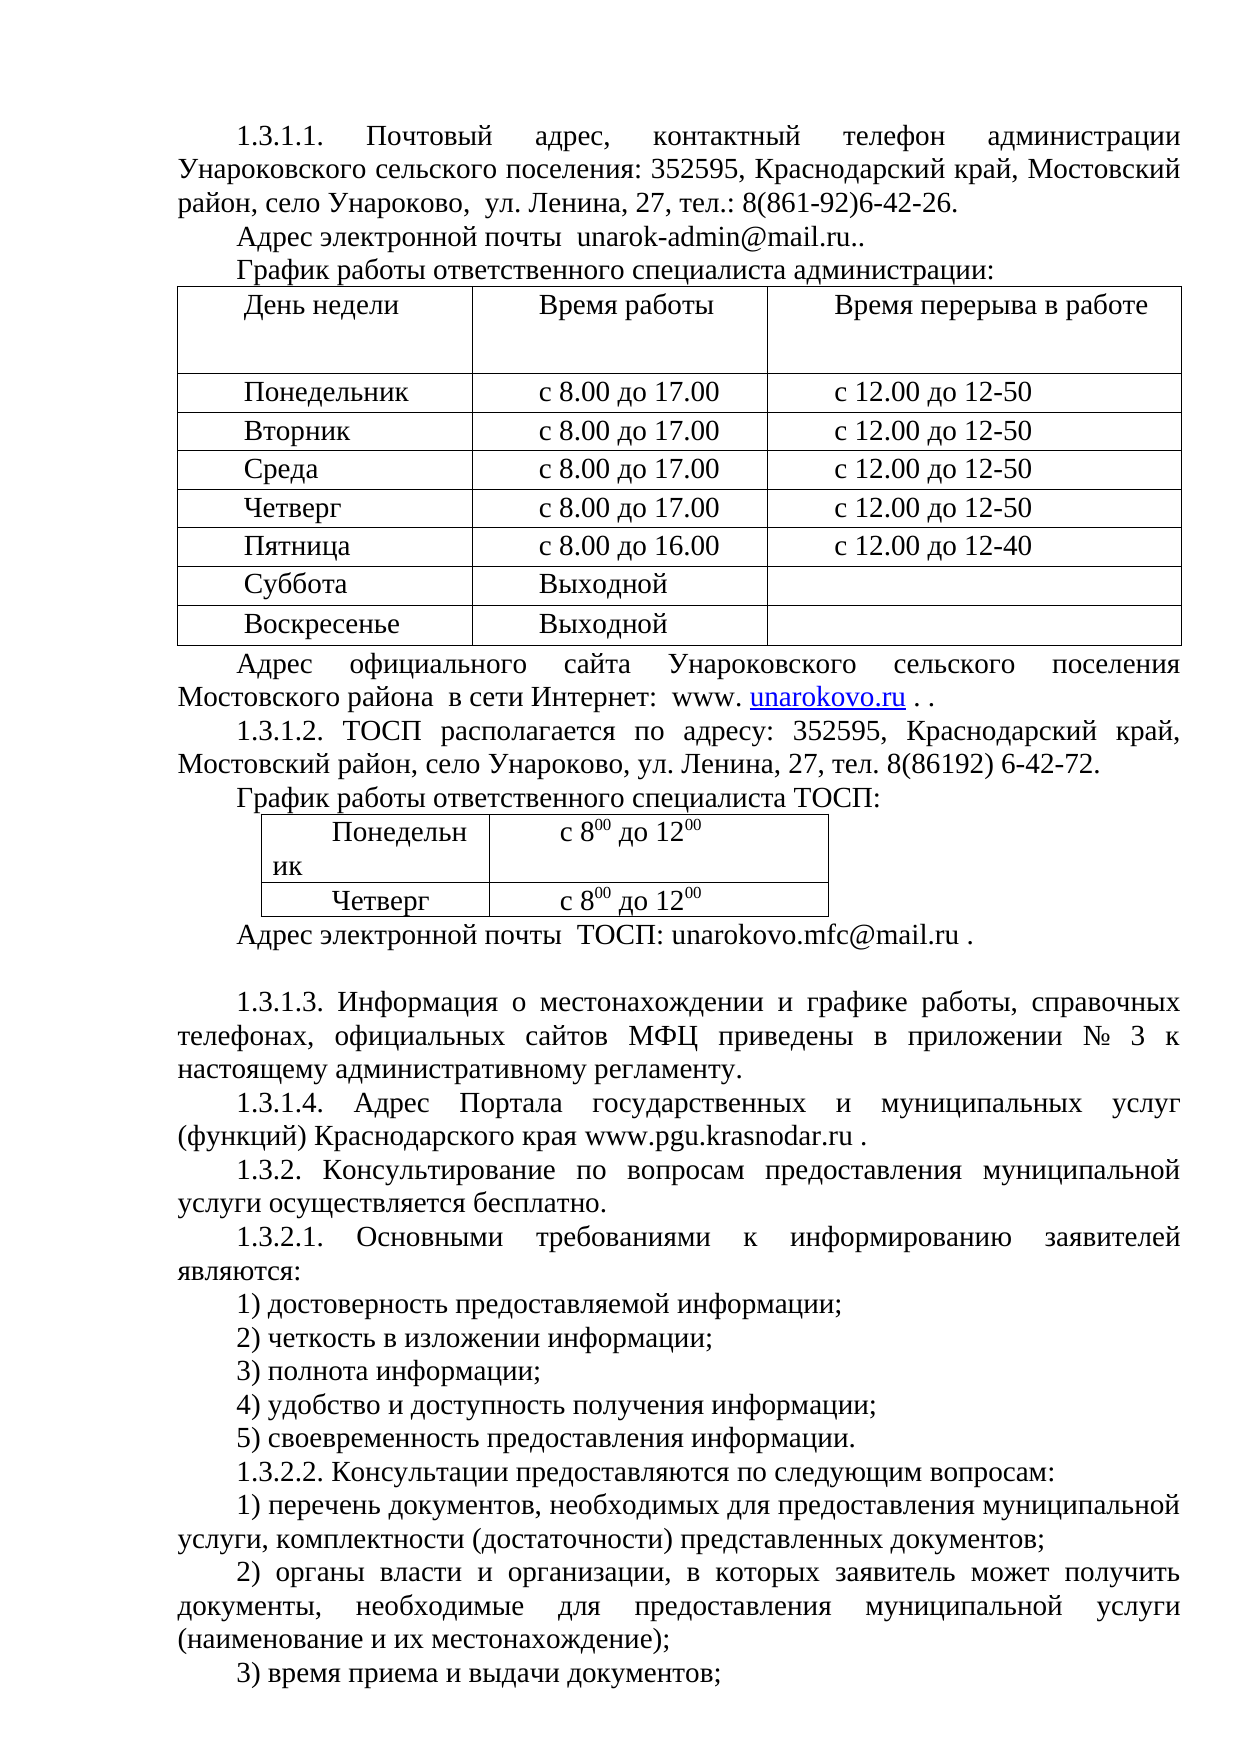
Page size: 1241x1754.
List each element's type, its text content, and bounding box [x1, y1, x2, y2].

text 2) четкость в изложении информации; [177, 1320, 1181, 1353]
table_cell Четверг [262, 883, 489, 916]
table_cell Воскресенье [178, 606, 472, 645]
table_header Время работы [473, 287, 767, 373]
table_cell с 12.00 до 12-50 [768, 490, 1181, 527]
table_cell Вторник [178, 413, 472, 450]
table_cell Среда [178, 451, 472, 489]
table_cell с 8.00 до 16.00 [473, 528, 767, 566]
text 1.3.2. Консультирование по вопросам предоставления муниципальной услуги осуществляется бесплатно. [177, 1152, 1181, 1219]
table_header Понедельник [262, 815, 489, 882]
text 1.3.2.2. Консультации предоставляются по следующим вопросам: [177, 1454, 1181, 1487]
table_cell Суббота [178, 567, 472, 605]
table_cell [768, 606, 1181, 645]
table_header День недели [178, 287, 472, 373]
text Адрес электронной почты unarok-admin@mail.ru.. [177, 219, 1181, 252]
table_cell с 12.00 до 12-50 [768, 374, 1181, 412]
text 2) органы власти и организации, в которых заявитель может получить документы, необходимые для предоставления муниципальной услуги (наименование и их местонахождение); [177, 1554, 1181, 1655]
table_cell с 8.00 до 17.00 [473, 490, 767, 527]
table_cell [768, 567, 1181, 605]
text 3) время приема и выдачи документов; [177, 1655, 1181, 1689]
text 3) полнота информации; [177, 1353, 1181, 1387]
text 1) перечень документов, необходимых для предоставления муниципальной услуги, комплектности (достаточности) представленных документов; [177, 1487, 1181, 1554]
text 1.3.1.2. ТОСП располагается по адресу: 352595, Краснодарский край, Мостовский район, село Унароково, ул. Ленина, 27, тел. 8(86192) 6-42-72. [177, 713, 1181, 780]
table_cell Выходной [473, 567, 767, 605]
table_cell Выходной [473, 606, 767, 645]
table_cell с 8.00 до 17.00 [473, 413, 767, 450]
text Адрес электронной почты ТОСП: unarokovo.mfc@mail.ru . [177, 917, 1181, 951]
text График работы ответственного специалиста ТОСП: [177, 780, 1181, 813]
table_cell с 800 до 1200 [490, 883, 828, 916]
text 1.3.1.3. Информация о местонахождении и графике работы, справочных телефонах, официальных сайтов МФЦ приведены в приложении № 3 к настоящему административному регламенту. [177, 984, 1181, 1085]
text 1.3.1.1. Почтовый адрес, контактный телефон администрации Унароковского сельского поселения: 352595, Краснодарский край, Мостовский район, село Унароково, ул. Ленина, 27, тел.: 8(861-92)6-42-26. [177, 118, 1181, 219]
text 1.3.2.1. Основными требованиями к информированию заявителей являются: [177, 1219, 1181, 1286]
text 1) достоверность предоставляемой информации; [177, 1286, 1181, 1320]
table_cell с 12.00 до 12-50 [768, 413, 1181, 450]
text Адрес официального сайта Унароковского сельского поселения Мостовского района в сети Интернет: www. unarokovo.ru . . [177, 646, 1181, 713]
text 1.3.1.4. Адрес Портала государственных и муниципальных услуг (функций) Краснодарского края www.pgu.krasnodar.ru . [177, 1085, 1181, 1152]
table_header Время перерыва в работе [768, 287, 1181, 373]
table_cell Понедельник [178, 374, 472, 412]
table_cell с 8.00 до 17.00 [473, 451, 767, 489]
table_header с 800 до 1200 [490, 815, 828, 882]
table_cell Пятница [178, 528, 472, 566]
text График работы ответственного специалиста администрации: [177, 252, 1181, 286]
table_cell с 12.00 до 12-40 [768, 528, 1181, 566]
table_cell Четверг [178, 490, 472, 527]
text 4) удобство и доступность получения информации; [177, 1387, 1181, 1420]
text 5) своевременность предоставления информации. [177, 1420, 1181, 1454]
table_cell с 8.00 до 17.00 [473, 374, 767, 412]
table_cell с 12.00 до 12-50 [768, 451, 1181, 489]
